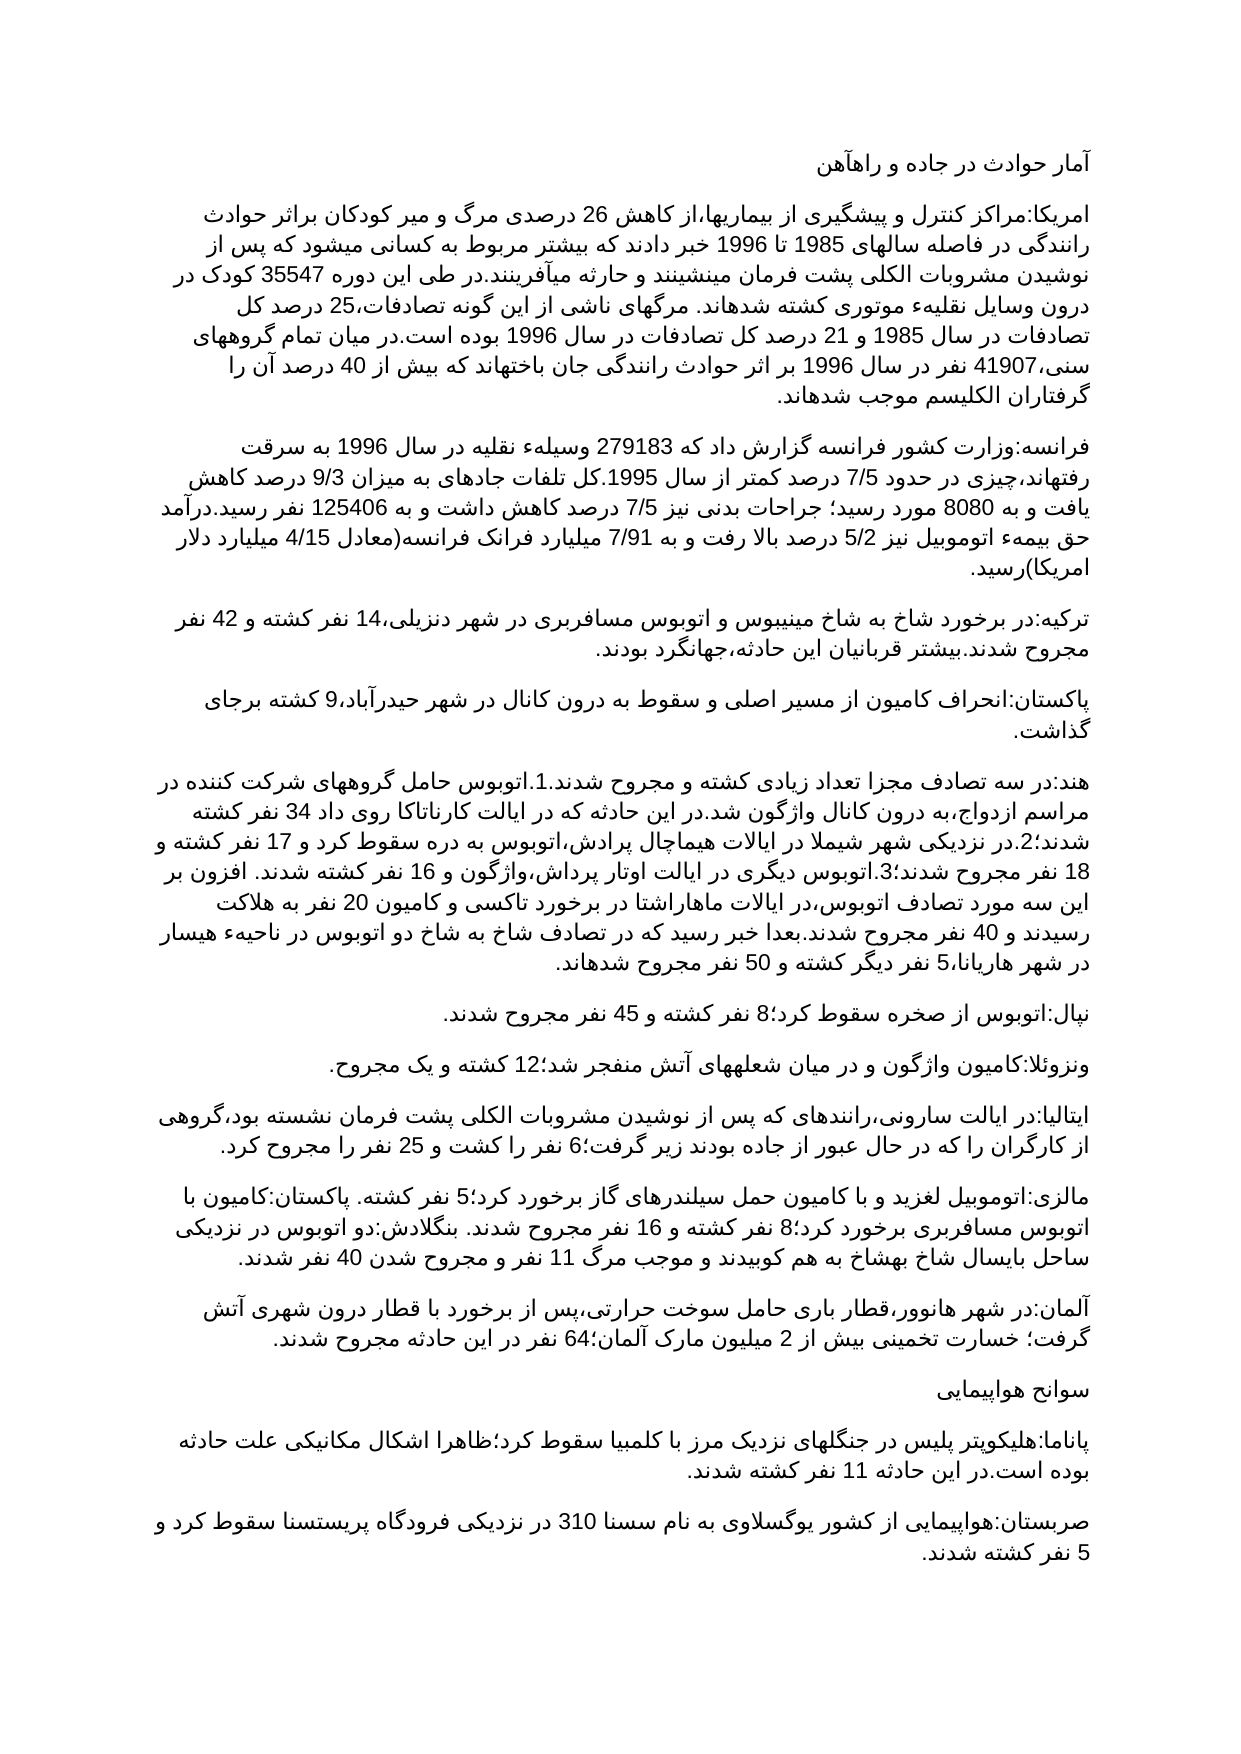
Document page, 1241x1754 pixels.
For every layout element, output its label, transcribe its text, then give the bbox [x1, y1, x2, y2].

text هند:در سه تصادف مجزا تعداد زیادی کشته و مجروح‏ شدند.1.اتوبوس حامل گروه‏های شرکت کننده در مراسم‏ ازدواج،به درون کانال واژگون شد.در این حادثه که در ایالت‏ کارناتاکا روی داد 34 نفر کشته شدند؛2.در نزدیکی شهر شیملا در ایالات هیماچال پرادش،اتوبوس به دره سقوط کرد و 17 نفر کشته و 18 نفر مجروح شدند؛3.اتوبوس‏ دیگری در ایالت اوتار پرداش،واژگون و 16 نفر کشته شدند. افزون بر این سه مورد تصادف اتوبوس،در ایالات ماهاراشتا در برخورد تاکسی و کامیون 20 نفر به هلاکت رسیدند و 40 نفر مجروح شدند.بعدا خبر رسید که در تصادف شاخ به‏ شاخ دو اتوبوس در ناحیهء هیسار در شهر هاریانا،5 نفر دیگر کشته و 50 نفر مجروح شده‏اند. [150, 768, 1090, 975]
text ایتالیا:در ایالت سارونی،راننده‏ای که پس از نوشیدن‏ مشروبات الکلی پشت فرمان نشسته بود،گروهی از کارگران‏ را که در حال عبور از جاده بودند زیر گرفت؛6 نفر را کشت و 25 نفر را مجروح کرد. [150, 1102, 1090, 1159]
text فرانسه:وزارت کشور فرانسه گزارش داد که 279183 وسیلهء نقلیه در سال 1996 به سرقت رفته‏اند،چیزی در حدود 7/5 درصد کمتر از سال 1995.کل تلفات جاده‏ای به‏ میزان 9/3 درصد کاهش یافت و به 8080 مورد رسید؛ جراحات بدنی نیز 7/5 درصد کاهش داشت و به 125406 نفر رسید.درآمد حق بیمهء اتوموبیل نیز 5/2 درصد بالا رفت‏ و به 7/91 میلیارد فرانک فرانسه(معادل 4/15 میلیارد دلار امریکا)رسید. [150, 433, 1090, 581]
text ترکیه:در برخورد شاخ به شاخ مینی‏بوس و اتوبوس‏ مسافربری در شهر دنزیلی،14 نفر کشته و 42 نفر مجروح‏ شدند.بیشتر قربانیان این حادثه،جهانگرد بودند. [150, 605, 1090, 662]
text صربستان:هواپیمایی از کشور یوگسلاوی به نام سسنا 310 در نزدیکی فرودگاه پریستسنا سقوط کرد و 5 نفر کشته‏ شدند. [150, 1508, 1090, 1565]
text پاناما:هلی‏کوپتر پلیس در جنگل‏های نزدیک مرز با کلمبیا سقوط کرد؛ظاهرا اشکال مکانیکی علت حادثه بوده‏ است.در این حادثه 11 نفر کشته شدند. [150, 1427, 1090, 1484]
text ونزوئلا:کامیون واژگون و در میان شعله‏های آتش‏ منفجر شد؛12 کشته و یک مجروح. [150, 1051, 1090, 1077]
text پاکستان:انحراف کامیون از مسیر اصلی و سقوط به‏ درون کانال در شهر حیدرآباد،9 کشته برجای گذاشت. [150, 686, 1090, 743]
text مالزی:اتوموبیل لغزید و با کامیون حمل سیلندرهای‏ گاز برخورد کرد؛5 نفر کشته. پاکستان:کامیون با اتوبوس مسافربری برخورد کرد؛8 نفر کشته و 16 نفر مجروح شدند. بنگلادش:دو اتوبوس در نزدیکی ساحل بایسال شاخ‏ به‏شاخ به هم کوبیدند و موجب مرگ 11 نفر و مجروح‏ شدن 40 نفر شدند. [150, 1183, 1090, 1270]
text آلمان:در شهر هانوور،قطار باری حامل سوخت‏ حرارتی،پس از برخورد با قطار درون شهری آتش گرفت؛ خسارت تخمینی بیش از 2 میلیون مارک آلمان؛64 نفر در این حادثه مجروح شدند. [150, 1295, 1090, 1351]
text سوانح هواپیمایی [150, 1376, 1090, 1402]
text امریکا:مراکز کنترل و پیشگیری از بیماری‏ها،از کاهش‏ 26 درصدی مرگ و میر کودکان براثر حوادث رانندگی در فاصله سال‏های 1985 تا 1996 خبر دادند که بیشتر مربوط به کسانی می‏شود که پس از نوشیدن مشروبات الکلی پشت‏ فرمان می‏نشینند و حارثه می‏آفرینند.در طی این دوره‏ 35547 کودک در درون وسایل نقلیهء موتوری کشته شده‏اند. مرگ‏های ناشی از این گونه تصادفات،25 درصد کل‏ تصادفات در سال 1985 و 21 درصد کل تصادفات در سال‏ 1996 بوده است.در میان تمام گروه‏های سنی،41907 نفر در سال 1996 بر اثر حوادث رانندگی جان باخته‏اند که بیش‏ از 40 درصد آن را گرفتاران الکلیسم موجب شده‏اند. [150, 201, 1090, 409]
text نپال:اتوبوس از صخره سقوط کرد؛8 نفر کشته و 45 نفر مجروح شدند. [150, 1000, 1090, 1026]
text آمار حوادث در جاده و راه‏آهن [150, 150, 1090, 176]
